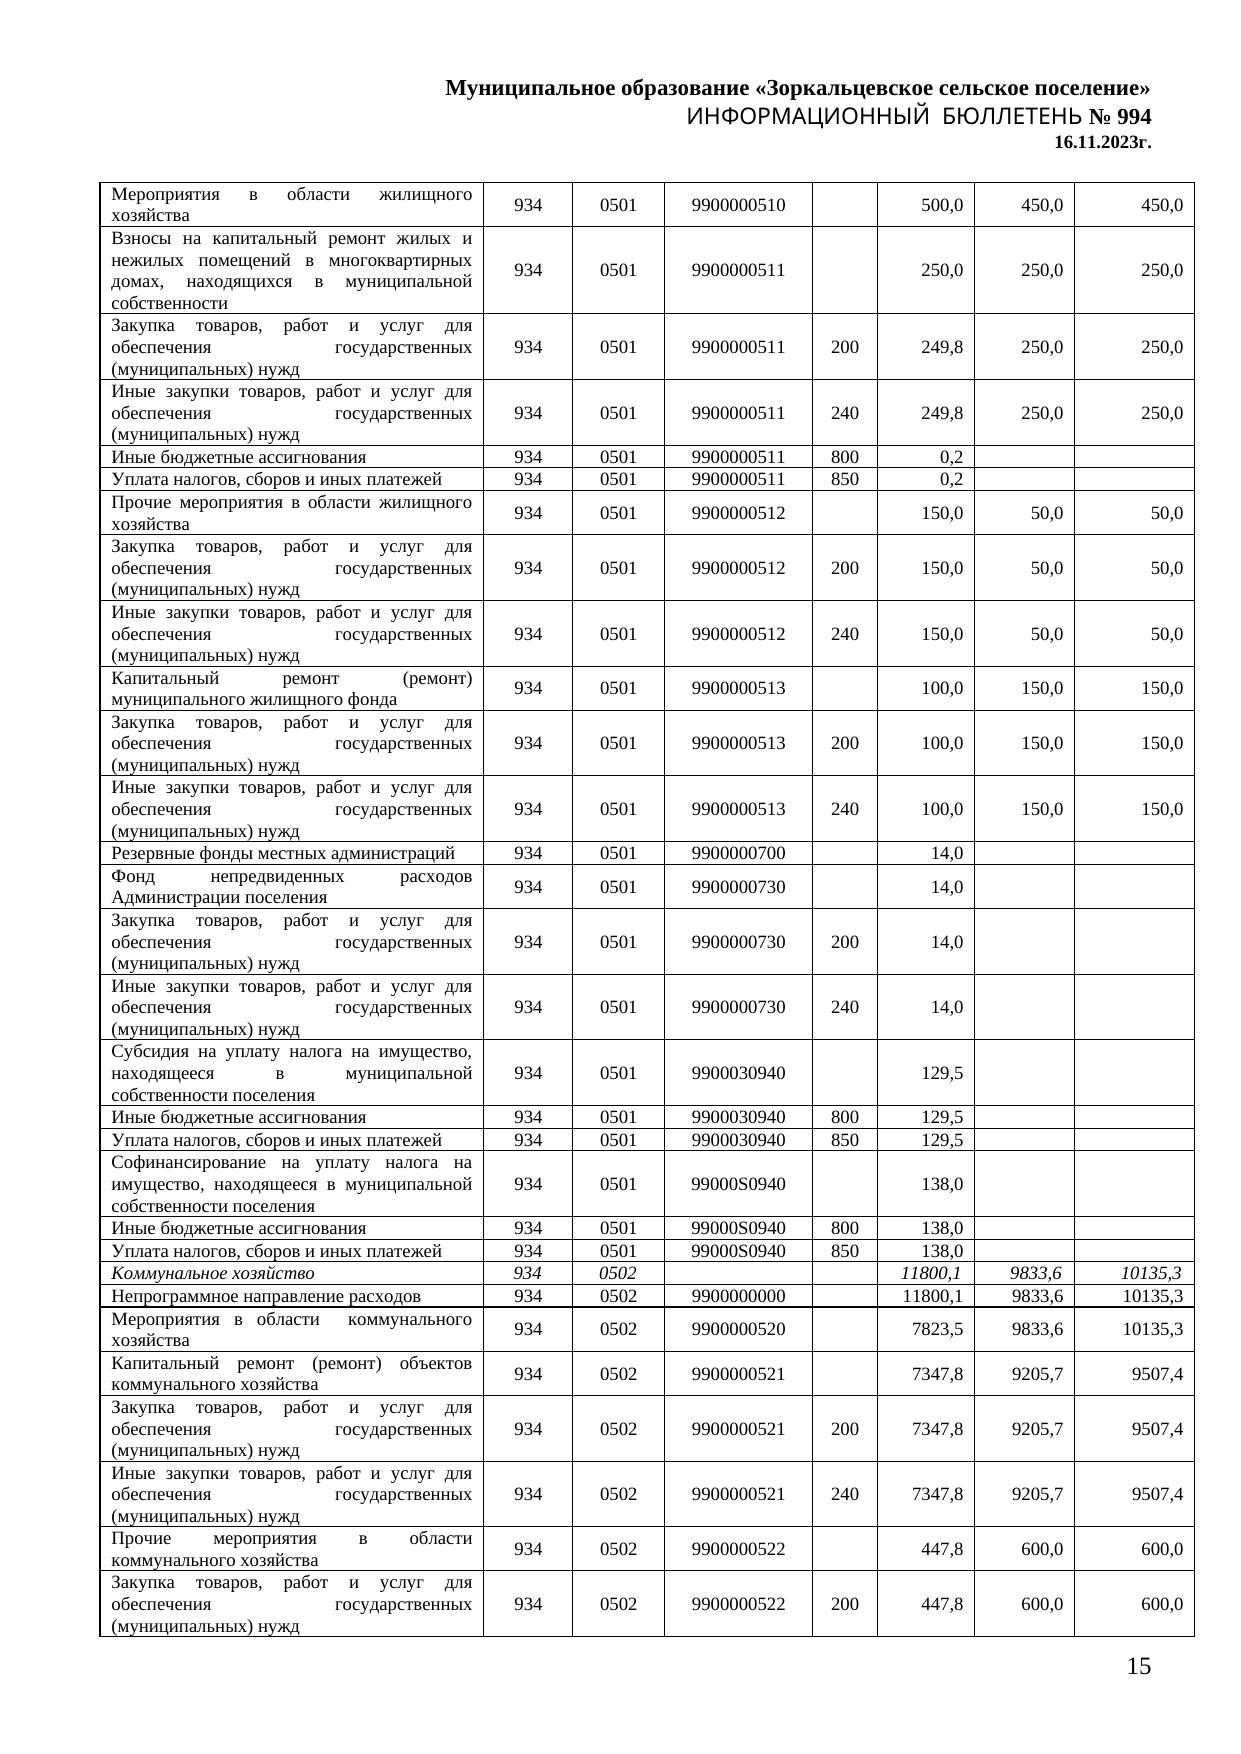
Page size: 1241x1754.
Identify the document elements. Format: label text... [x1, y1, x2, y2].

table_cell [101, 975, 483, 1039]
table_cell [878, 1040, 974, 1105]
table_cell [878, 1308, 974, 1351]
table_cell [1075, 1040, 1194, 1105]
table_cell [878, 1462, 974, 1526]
table_cell 450,0 [1075, 183, 1194, 226]
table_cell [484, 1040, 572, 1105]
table_cell 250,0 [1075, 380, 1194, 445]
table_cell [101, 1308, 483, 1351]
table_cell 934 [484, 535, 572, 600]
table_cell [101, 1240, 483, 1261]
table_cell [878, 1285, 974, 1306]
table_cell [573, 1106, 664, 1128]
table_cell 934 [484, 667, 572, 710]
table_cell 934 [484, 446, 572, 467]
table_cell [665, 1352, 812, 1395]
table_cell 250,0 [1075, 314, 1194, 379]
table_cell 9900000700 [665, 842, 812, 864]
table_cell 240 [813, 380, 877, 445]
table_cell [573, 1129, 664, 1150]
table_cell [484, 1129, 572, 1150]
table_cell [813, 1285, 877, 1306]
table_cell [1075, 468, 1194, 490]
table_cell 0501 [573, 227, 664, 313]
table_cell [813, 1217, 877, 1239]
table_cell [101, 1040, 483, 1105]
table_cell 249,8 [878, 314, 974, 379]
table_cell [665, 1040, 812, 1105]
table_cell 0,2 [878, 446, 974, 467]
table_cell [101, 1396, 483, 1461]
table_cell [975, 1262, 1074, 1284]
table_cell 934 [484, 601, 572, 666]
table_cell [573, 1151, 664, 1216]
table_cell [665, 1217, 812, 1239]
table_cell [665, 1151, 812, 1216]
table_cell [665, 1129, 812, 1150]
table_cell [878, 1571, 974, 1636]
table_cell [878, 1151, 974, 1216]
table_cell 249,8 [878, 380, 974, 445]
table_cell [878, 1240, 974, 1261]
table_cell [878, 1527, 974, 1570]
table_cell 50,0 [1075, 601, 1194, 666]
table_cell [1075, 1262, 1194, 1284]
table_cell [813, 842, 877, 864]
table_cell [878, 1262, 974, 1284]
table_cell 150,0 [878, 491, 974, 534]
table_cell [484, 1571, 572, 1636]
table_cell 0501 [573, 314, 664, 379]
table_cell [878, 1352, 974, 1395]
table_cell [1075, 865, 1194, 908]
table_cell [813, 865, 877, 908]
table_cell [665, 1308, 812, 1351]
table_cell 9900000513 [665, 667, 812, 710]
table_cell 934 [484, 183, 572, 226]
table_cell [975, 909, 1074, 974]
table_cell 850 [813, 468, 877, 490]
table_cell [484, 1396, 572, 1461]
table_cell 934 [484, 842, 572, 864]
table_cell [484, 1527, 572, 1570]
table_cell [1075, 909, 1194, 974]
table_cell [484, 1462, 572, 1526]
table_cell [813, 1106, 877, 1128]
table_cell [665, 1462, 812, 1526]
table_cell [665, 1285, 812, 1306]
table_cell 50,0 [1075, 491, 1194, 534]
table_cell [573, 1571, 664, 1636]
table_cell 0501 [573, 491, 664, 534]
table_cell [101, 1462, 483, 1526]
table_cell 0501 [573, 667, 664, 710]
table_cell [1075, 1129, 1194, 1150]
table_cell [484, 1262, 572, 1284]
table_cell 0501 [573, 446, 664, 467]
table_cell Иные закупки товаров, работ и услуг для обеспечения государственных (муниципальных) нужд [101, 776, 483, 841]
table_cell [1075, 446, 1194, 467]
table_cell Уплата налогов, сборов и иных платежей [101, 468, 483, 490]
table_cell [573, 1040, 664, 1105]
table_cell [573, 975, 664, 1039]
table_cell [1075, 842, 1194, 864]
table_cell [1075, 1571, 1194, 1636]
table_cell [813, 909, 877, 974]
table_cell [975, 842, 1074, 864]
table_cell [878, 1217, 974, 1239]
table_cell 50,0 [1075, 535, 1194, 600]
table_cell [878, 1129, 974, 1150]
table_cell 0501 [573, 183, 664, 226]
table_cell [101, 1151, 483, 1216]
table_cell 50,0 [975, 491, 1074, 534]
table_cell 150,0 [1075, 776, 1194, 841]
table_cell 9900000511 [665, 446, 812, 467]
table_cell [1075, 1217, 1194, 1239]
table_cell 150,0 [975, 776, 1074, 841]
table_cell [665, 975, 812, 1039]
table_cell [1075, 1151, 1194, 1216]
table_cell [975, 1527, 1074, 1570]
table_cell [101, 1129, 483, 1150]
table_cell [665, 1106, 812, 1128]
table_cell 100,0 [878, 667, 974, 710]
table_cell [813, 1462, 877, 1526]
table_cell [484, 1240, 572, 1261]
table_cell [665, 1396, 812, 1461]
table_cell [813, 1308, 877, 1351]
table_cell 14,0 [878, 842, 974, 864]
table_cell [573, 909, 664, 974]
table_cell 9900000512 [665, 535, 812, 600]
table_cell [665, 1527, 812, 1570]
table_cell 50,0 [975, 535, 1074, 600]
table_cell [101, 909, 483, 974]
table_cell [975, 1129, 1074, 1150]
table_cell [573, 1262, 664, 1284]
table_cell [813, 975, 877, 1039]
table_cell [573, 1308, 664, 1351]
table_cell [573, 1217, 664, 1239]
table_cell 150,0 [975, 711, 1074, 775]
table_cell 0501 [573, 776, 664, 841]
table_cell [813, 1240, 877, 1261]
table_cell 0501 [573, 601, 664, 666]
table_cell 240 [813, 601, 877, 666]
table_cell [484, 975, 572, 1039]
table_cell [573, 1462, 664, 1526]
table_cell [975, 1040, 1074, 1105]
table_cell [975, 468, 1074, 490]
table_cell 9900000510 [665, 183, 812, 226]
table_cell 100,0 [878, 711, 974, 775]
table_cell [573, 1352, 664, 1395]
table_cell [813, 227, 877, 313]
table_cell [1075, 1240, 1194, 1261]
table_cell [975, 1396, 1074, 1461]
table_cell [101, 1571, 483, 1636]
table_cell Иные бюджетные ассигнования [101, 446, 483, 467]
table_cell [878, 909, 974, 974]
table_cell 934 [484, 227, 572, 313]
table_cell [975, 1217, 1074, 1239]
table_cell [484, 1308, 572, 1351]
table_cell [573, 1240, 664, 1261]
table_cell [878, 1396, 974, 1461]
table_cell 0,2 [878, 468, 974, 490]
table_cell 0501 [573, 380, 664, 445]
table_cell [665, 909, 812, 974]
table_cell 150,0 [975, 667, 1074, 710]
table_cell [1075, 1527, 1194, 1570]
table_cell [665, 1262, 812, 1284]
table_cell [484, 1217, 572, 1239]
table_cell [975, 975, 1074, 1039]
table_cell 0501 [573, 865, 664, 908]
table_cell 934 [484, 865, 572, 908]
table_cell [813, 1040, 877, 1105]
table_cell 0501 [573, 711, 664, 775]
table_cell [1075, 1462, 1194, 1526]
table_cell 150,0 [878, 535, 974, 600]
table_cell 200 [813, 535, 877, 600]
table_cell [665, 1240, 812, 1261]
table_cell 200 [813, 314, 877, 379]
table_cell 0501 [573, 842, 664, 864]
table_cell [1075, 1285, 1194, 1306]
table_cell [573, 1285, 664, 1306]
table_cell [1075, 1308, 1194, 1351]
table_cell 9900000513 [665, 711, 812, 775]
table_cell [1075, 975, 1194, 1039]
table_cell Мероприятия в области жилищного хозяйства [101, 183, 483, 226]
table_cell 100,0 [878, 776, 974, 841]
table_cell 9900000511 [665, 380, 812, 445]
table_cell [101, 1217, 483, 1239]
table_cell Взносы на капитальный ремонт жилых и нежилых помещений в многоквартирных домах, находящихся в муниципальной собственности [101, 227, 483, 313]
table_cell 150,0 [1075, 667, 1194, 710]
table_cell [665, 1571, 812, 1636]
table_cell [813, 491, 877, 534]
table_cell Капитальный ремонт (ремонт) муниципального жилищного фонда [101, 667, 483, 710]
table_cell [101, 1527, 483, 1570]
table_cell 9900000511 [665, 314, 812, 379]
table_cell 934 [484, 491, 572, 534]
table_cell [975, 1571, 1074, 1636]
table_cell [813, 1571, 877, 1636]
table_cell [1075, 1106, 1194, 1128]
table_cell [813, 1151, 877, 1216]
table_cell Закупка товаров, работ и услуг для обеспечения государственных (муниципальных) нужд [101, 535, 483, 600]
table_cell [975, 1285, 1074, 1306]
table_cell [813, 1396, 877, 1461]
table_cell 50,0 [975, 601, 1074, 666]
table_cell Закупка товаров, работ и услуг для обеспечения государственных (муниципальных) нужд [101, 711, 483, 775]
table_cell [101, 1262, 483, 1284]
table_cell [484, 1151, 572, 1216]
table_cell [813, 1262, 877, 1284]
table_cell 934 [484, 314, 572, 379]
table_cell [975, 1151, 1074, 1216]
table_cell 250,0 [975, 314, 1074, 379]
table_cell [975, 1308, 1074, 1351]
table_cell [813, 183, 877, 226]
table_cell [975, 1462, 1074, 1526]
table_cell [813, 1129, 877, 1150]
table_cell [813, 667, 877, 710]
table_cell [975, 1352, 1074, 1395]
table_cell 250,0 [878, 227, 974, 313]
table_cell 200 [813, 711, 877, 775]
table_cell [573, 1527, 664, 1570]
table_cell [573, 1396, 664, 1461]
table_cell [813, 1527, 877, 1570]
table_cell 934 [484, 380, 572, 445]
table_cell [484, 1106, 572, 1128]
table_cell 250,0 [975, 380, 1074, 445]
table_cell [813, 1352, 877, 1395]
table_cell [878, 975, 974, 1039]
table_cell 9900000512 [665, 601, 812, 666]
table_cell Закупка товаров, работ и услуг для обеспечения государственных (муниципальных) нужд [101, 314, 483, 379]
table_cell [975, 865, 1074, 908]
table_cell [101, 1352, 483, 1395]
table_cell 250,0 [1075, 227, 1194, 313]
table_cell 9900000512 [665, 491, 812, 534]
table_cell 934 [484, 711, 572, 775]
table_cell 934 [484, 468, 572, 490]
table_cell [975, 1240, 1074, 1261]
table_cell Иные закупки товаров, работ и услуг для обеспечения государственных (муниципальных) нужд [101, 601, 483, 666]
table_cell 9900000513 [665, 776, 812, 841]
table_cell 934 [484, 776, 572, 841]
table_cell 9900000511 [665, 468, 812, 490]
table_cell 0501 [573, 468, 664, 490]
table_cell 250,0 [975, 227, 1074, 313]
table_cell 240 [813, 776, 877, 841]
table_cell 500,0 [878, 183, 974, 226]
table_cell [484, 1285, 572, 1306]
table_cell Резервные фонды местных администраций [101, 842, 483, 864]
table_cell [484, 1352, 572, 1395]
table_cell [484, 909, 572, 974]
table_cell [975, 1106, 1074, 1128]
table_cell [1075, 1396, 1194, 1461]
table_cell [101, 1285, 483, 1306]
table_cell Фонд непредвиденных расходов Администрации поселения [101, 865, 483, 908]
table_cell 9900000730 [665, 865, 812, 908]
table_cell 150,0 [878, 601, 974, 666]
table_cell Иные закупки товаров, работ и услуг для обеспечения государственных (муниципальных) нужд [101, 380, 483, 445]
table_cell 150,0 [1075, 711, 1194, 775]
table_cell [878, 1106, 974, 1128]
table_cell 800 [813, 446, 877, 467]
table_cell 14,0 [878, 865, 974, 908]
table_cell 9900000511 [665, 227, 812, 313]
table_cell [975, 446, 1074, 467]
table_cell Прочие мероприятия в области жилищного хозяйства [101, 491, 483, 534]
table_cell 450,0 [975, 183, 1074, 226]
table_cell 0501 [573, 535, 664, 600]
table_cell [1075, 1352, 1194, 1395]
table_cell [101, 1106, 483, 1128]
